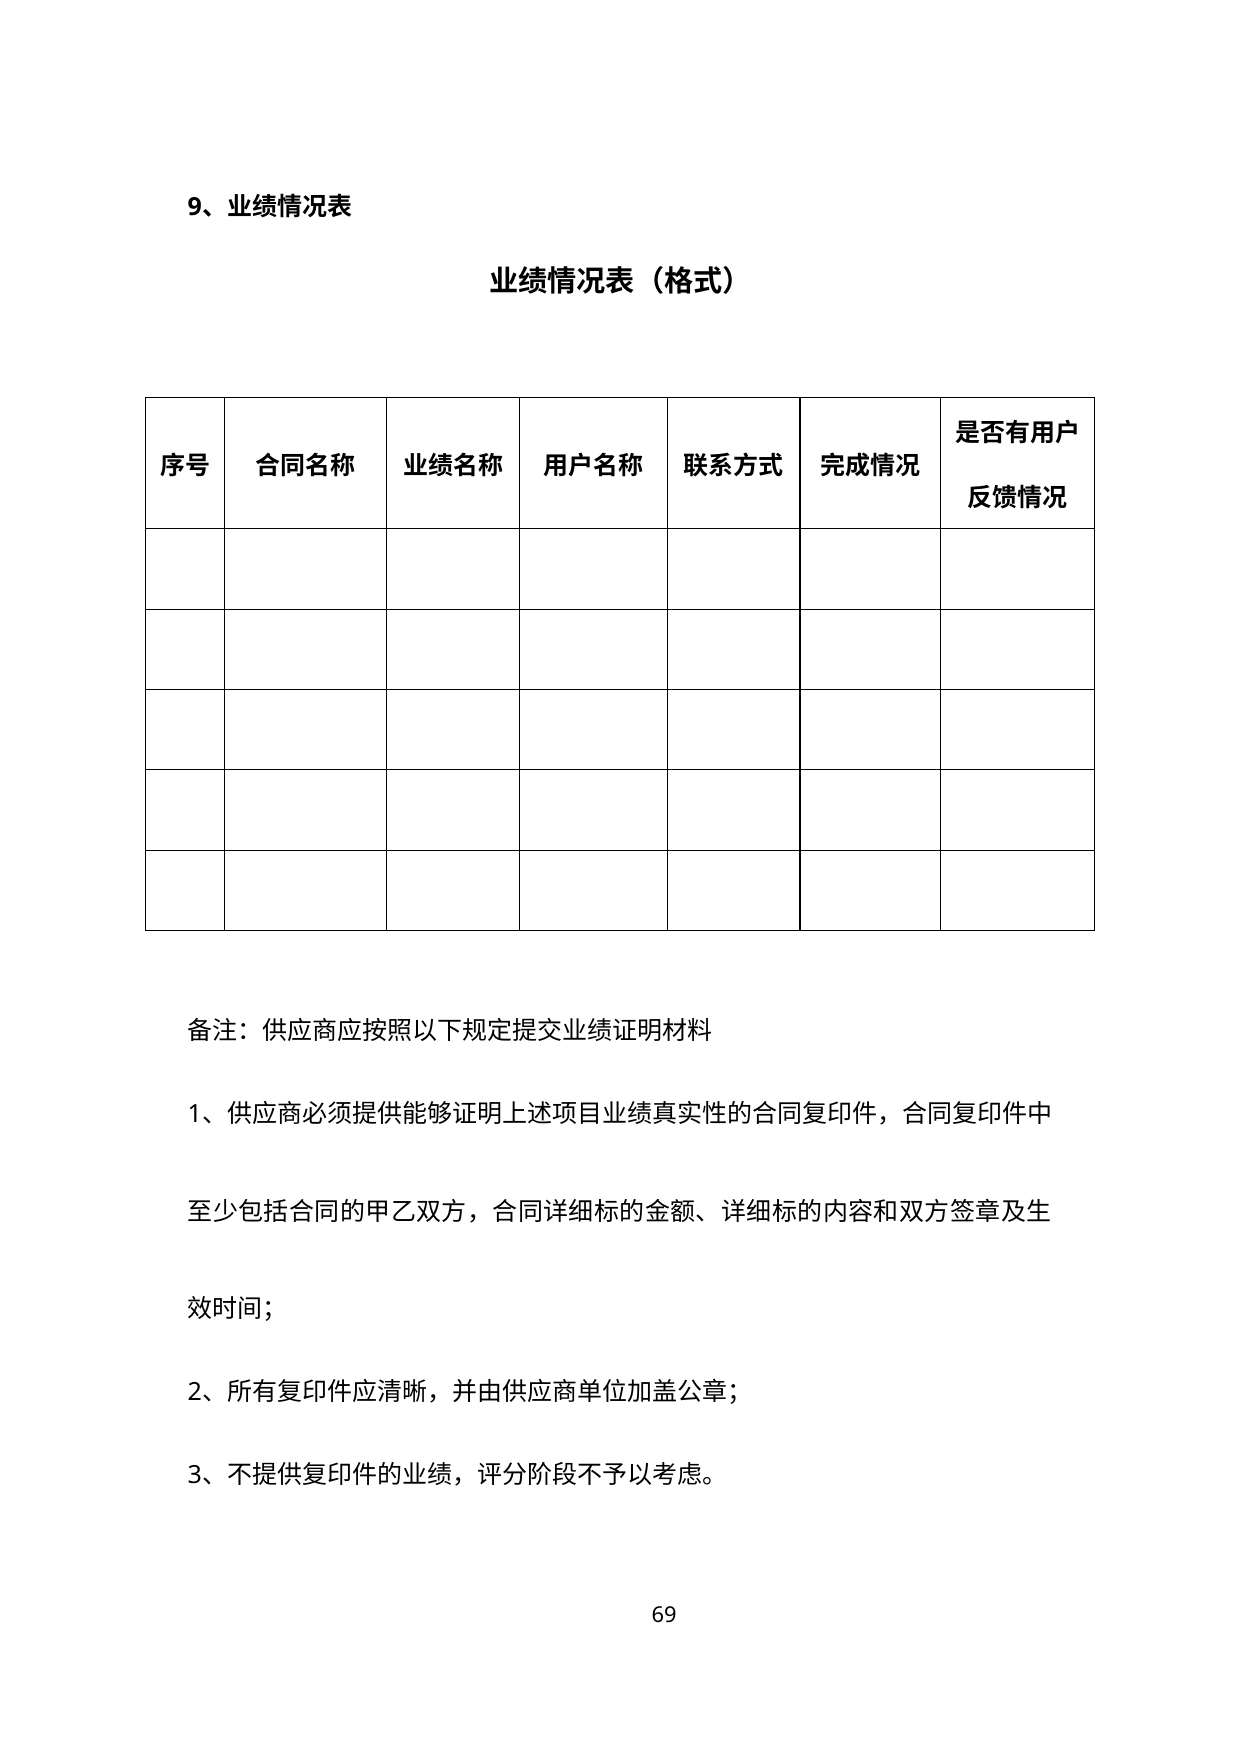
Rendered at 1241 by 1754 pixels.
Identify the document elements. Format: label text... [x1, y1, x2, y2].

table_header 联系方式 [668, 398, 799, 528]
table_cell [801, 851, 940, 930]
table_cell [520, 529, 667, 609]
table_cell [520, 770, 667, 849]
table_header 业绩名称 [387, 398, 519, 528]
text 1、供应商必须提供能够证明上述项目业绩真实性的合同复印件，合同复印件中至少包括合同的甲乙双方，合同详细标的金额、详细标的内容和双方签章及生效时间； [187, 1079, 1053, 1339]
table_cell [941, 851, 1094, 930]
table_cell [941, 690, 1094, 769]
table_cell [801, 529, 940, 609]
table_cell [146, 851, 224, 930]
table_cell [146, 610, 224, 689]
text 2、所有复印件应清晰，并由供应商单位加盖公章； [187, 1357, 1053, 1422]
table_cell [387, 690, 519, 769]
table_cell [668, 610, 799, 689]
table_cell [668, 690, 799, 769]
table_cell [668, 851, 799, 930]
table_header 完成情况 [801, 398, 940, 528]
table_cell [387, 770, 519, 849]
table_cell [801, 770, 940, 849]
text 业绩情况表（格式） [187, 246, 1053, 311]
table_header 是否有用户反馈情况 [941, 398, 1094, 528]
table_cell [225, 690, 386, 769]
table_cell [941, 770, 1094, 849]
table_header 用户名称 [520, 398, 667, 528]
table_header 序号 [146, 398, 224, 528]
table_cell [387, 529, 519, 609]
text 3、不提供复印件的业绩，评分阶段不予以考虑。 [187, 1440, 1053, 1505]
table_cell [520, 851, 667, 930]
table_header 合同名称 [225, 398, 386, 528]
table_cell [668, 529, 799, 609]
table_cell [387, 610, 519, 689]
table_cell [146, 529, 224, 609]
table_cell [387, 851, 519, 930]
table_cell [668, 770, 799, 849]
table_cell [941, 610, 1094, 689]
table_cell [225, 851, 386, 930]
table_cell [520, 610, 667, 689]
table_cell [225, 610, 386, 689]
table_cell [146, 770, 224, 849]
table_cell [146, 690, 224, 769]
table_cell [225, 529, 386, 609]
subtitle 9、业绩情况表 [187, 172, 1053, 237]
table_cell [520, 690, 667, 769]
text 备注：供应商应按照以下规定提交业绩证明材料 [187, 996, 1053, 1061]
table_cell [801, 690, 940, 769]
table_cell [941, 529, 1094, 609]
table_cell [801, 610, 940, 689]
table_cell [225, 770, 386, 849]
